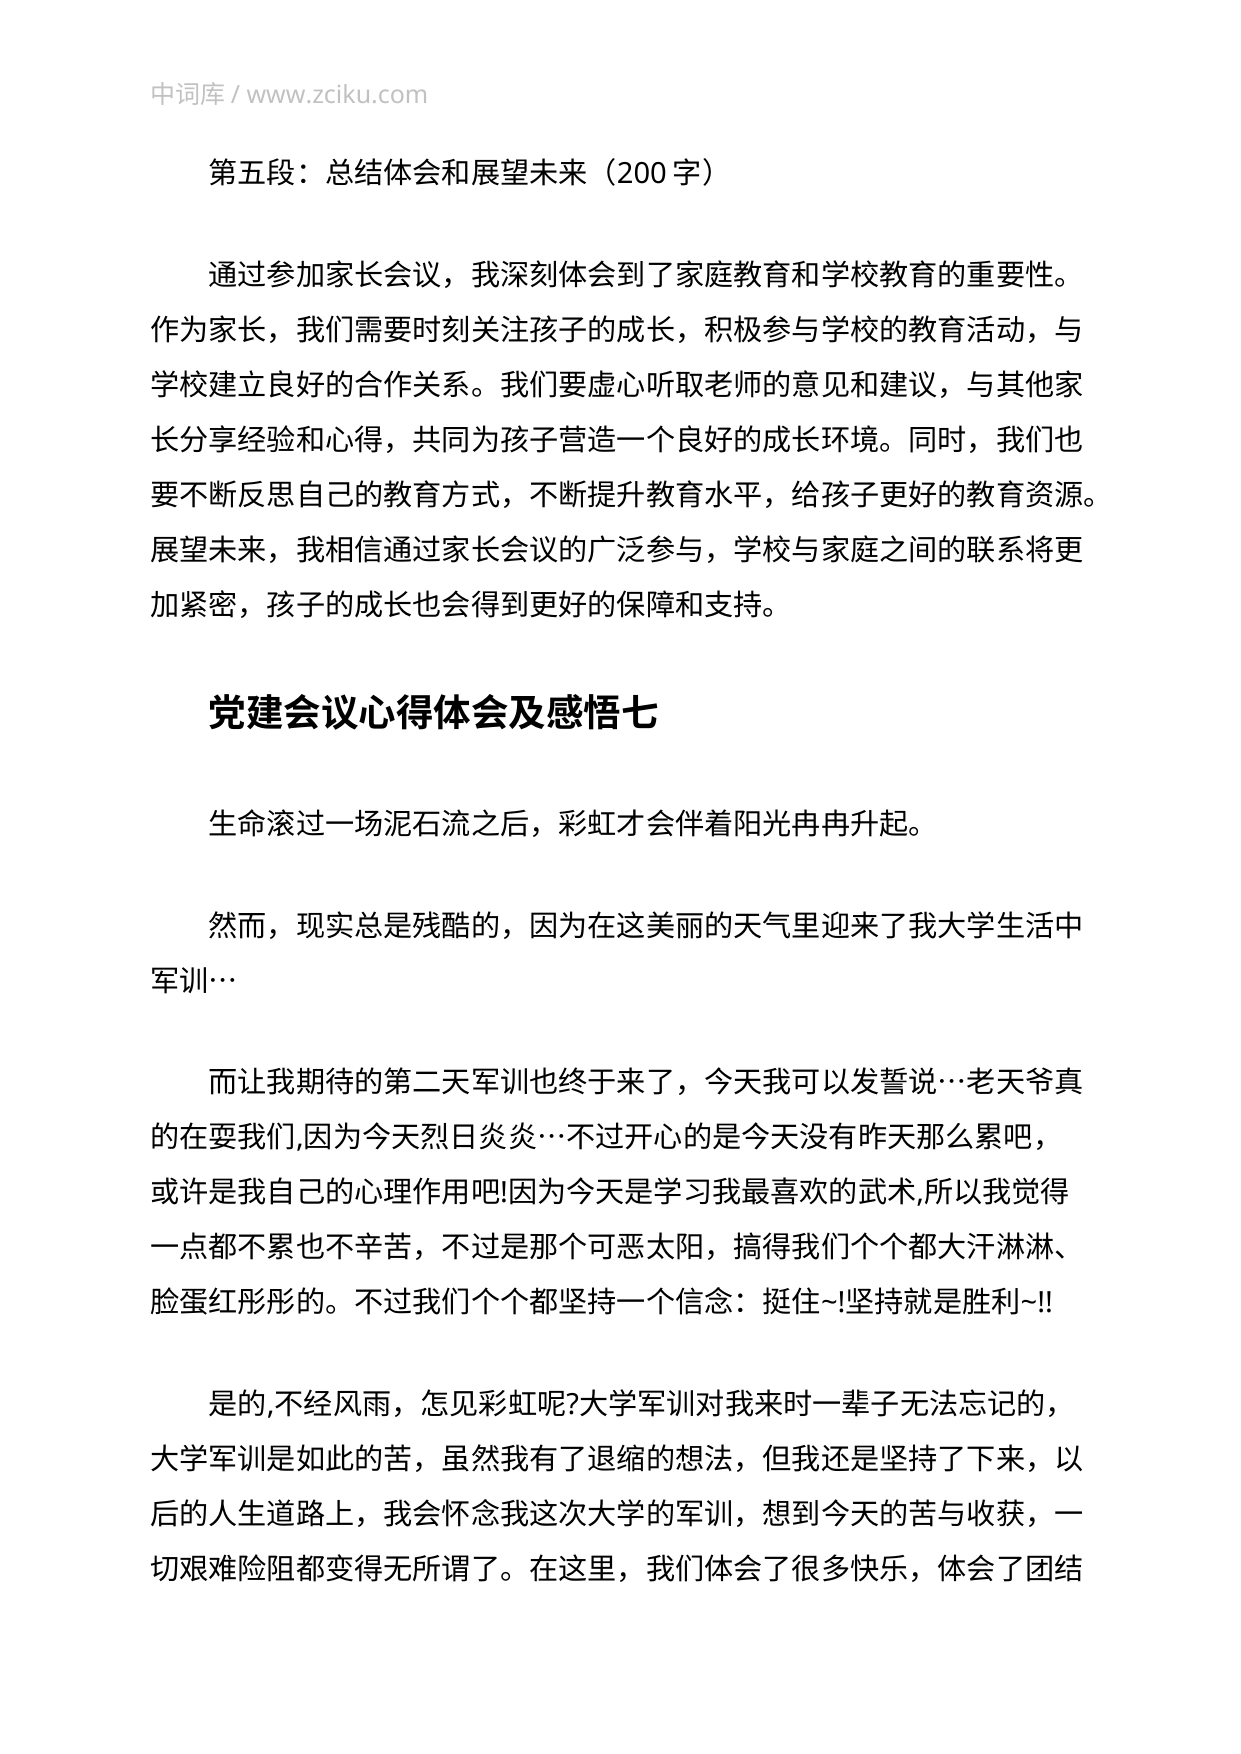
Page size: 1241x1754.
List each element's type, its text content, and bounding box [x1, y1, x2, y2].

text 而让我期待的第二天军训也终于来了，今天我可以发誓说…老天爷真的在耍我们,因为今天烈日炎炎…不过开心的是今天没有昨天那么累吧，或许是我自己的心理作用吧!因为今天是学习我最喜欢的武术,所以我觉得一点都不累也不辛苦，不过是那个可恶太阳，搞得我们个个都大汗淋淋、脸蛋红彤彤的。不过我们个个都坚持一个信念：挺住~!坚持就是胜利~!! [150, 1059, 1090, 1321]
text 然而，现实总是残酷的，因为在这美丽的天气里迎来了我大学生活中军训… [150, 902, 1090, 999]
text 党建会议心得体会及感悟七 [150, 683, 1090, 737]
text 生命滚过一场泥石流之后，彩虹才会伴着阳光冉冉升起。 [150, 801, 1090, 843]
text 通过参加家长会议，我深刻体会到了家庭教育和学校教育的重要性。作为家长，我们需要时刻关注孩子的成长，积极参与学校的教育活动，与学校建立良好的合作关系。我们要虚心听取老师的意见和建议，与其他家长分享经验和心得，共同为孩子营造一个良好的成长环境。同时，我们也要不断反思自己的教育方式，不断提升教育水平，给孩子更好的教育资源。展望未来，我相信通过家长会议的广泛参与，学校与家庭之间的联系将更加紧密，孩子的成长也会得到更好的保障和支持。 [150, 252, 1090, 624]
text 第五段：总结体会和展望未来（200字） [150, 150, 1090, 192]
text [150, 1381, 1090, 1588]
